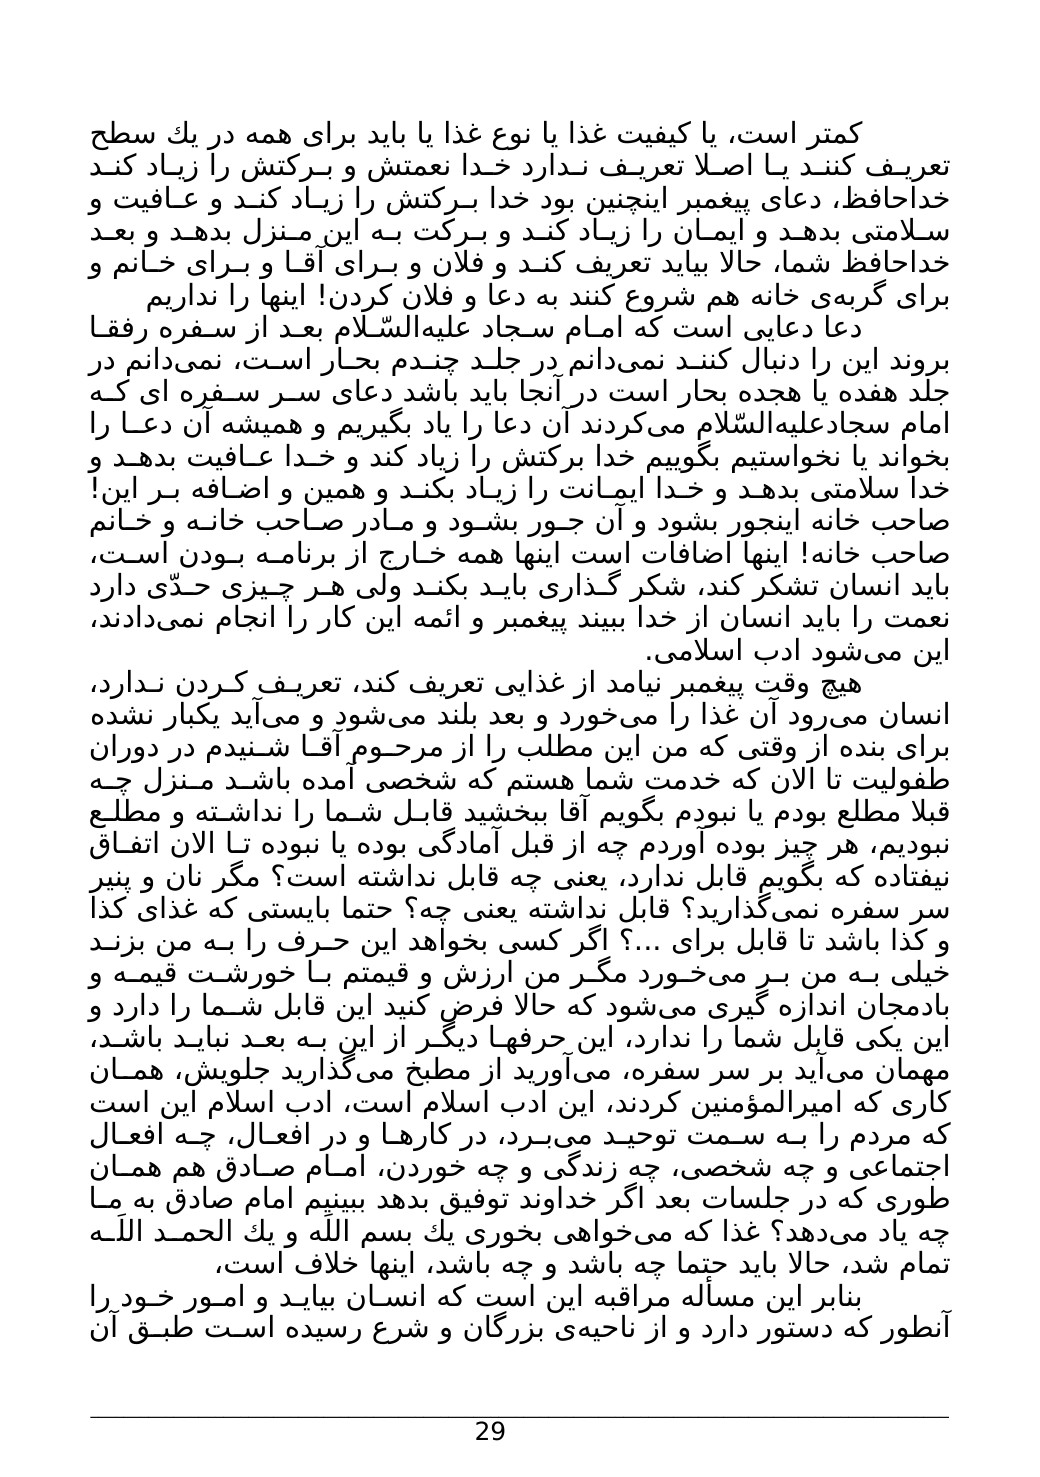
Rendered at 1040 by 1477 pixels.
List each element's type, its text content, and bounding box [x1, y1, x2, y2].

text هیچ وقت پیغمبر نیامد از غذایی تعریف كند، تعریف كردن ندارد، انسان می‌رود آن غذا را می‌خورد و بعد بلند می‌شود و می‌آید یكبار نشده برای بنده از وقتی كه من این مطلب را از مرحوم آقا شنیدم در دوران طفولیت تا الان كه خدمت شما هستم كه شخصی آمده باشد منزل چه قبلا مطلع بودم یا نبودم بگویم آقا ببخشید قابل شما را نداشته و مطلع نبودیم، هر چیز بوده آوردم چه از قبل آمادگی بوده یا نبوده تا الان اتفاق نیفتاده كه بگویم قابل ندارد، یعنی چه قابل نداشته است؟ مگر نان و پنیر سر سفره نمی‌گذارید؟ قابل نداشته یعنی چه؟ حتما بایستی كه غذای كذا و كذا باشد تا قابل برای ...؟ اگر كسی بخواهد این حرف را به من بزند خیلی به من بر می‌خورد مگر من ارزش و قیمتم با خورشت قیمه و بادمجان اندازه گیری می‌شود كه حالا فرض كنید این قابل شما را دارد و این یكی قابل شما را ندارد، این حرفها دیگر از این به بعد نباید باشد، مهمان می‌آید بر سر سفره، می‌آورید از مطبخ می‌گذارید جلویش، همان كاری كه امیرالمؤمنین كردند، این ادب اسلام است، ادب اسلام این است كه مردم را به سمت توحید می‌برد، در كارها و در افعال، چه افعال اجتماعی و چه شخصی، چه زندگی و چه خوردن، امام صادق هم همان طوری كه در جلسات بعد اگر خداوند توفیق بدهد ببینیم امام صادق به ما چه یاد می‌دهد؟ غذا كه می‌خواهی بخوری یك بسم اللَه و یك الحمد اللَه تمام شد، حالا باید حتما چه باشد و چه باشد، اینها خلاف است، [89, 667, 951, 1280]
text كمتر است، یا كیفیت غذا یا نوع غذا یا باید برای همه در یك سطح تعریف كنند یا اصلا تعریف ندارد خدا نعمتش و بركتش را زیاد كند خداحافظ، دعای پیغمبر اینچنین بود خدا بركتش را زیاد كند و عافیت و سلامتی بدهد و ایمان را زیاد كند و بركت به این منزل بدهد و بعد خداحافظ شما، حالا بیاید تعریف كند و فلان و برای آقا و برای خانم و برای گربه‌ی خانه هم شروع كنند به دعا و فلان كردن! اینها را نداریم‌ [89, 118, 951, 312]
text دعا دعایی است كه امام سجاد علیه‌السّلام بعد از سفره رفقا بروند این را دنبال كنند نمی‌دانم در جلد چندم بحار است، نمی‌دانم در جلد هفده یا هجده بحار است در آنجا باید باشد دعای سر سفره ای كه امام سجادعلیه‌السّلام می‌كردند آن دعا را یاد بگیریم و همیشه آن دعا را بخواند یا نخواستیم بگوییم خدا بركتش را زیاد كند و خدا عافیت بدهد و خدا سلامتی بدهد و خدا ایمانت را زیاد بكند و همین و اضافه بر این! صاحب خانه اینجور بشود و آن جور بشود و مادر صاحب خانه و خانم صاحب خانه! اینها اضافات است اینها همه خارج از برنامه بودن است، باید انسان تشكر كند، شكر گذاری باید بكند ولی هر چیزی حدّی دارد نعمت را باید انسان از خدا ببیند پیغمبر و ائمه این كار را انجام نمی‌دادند، این می‌شود ادب اسلامی. [89, 312, 951, 667]
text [89, 1280, 951, 1345]
